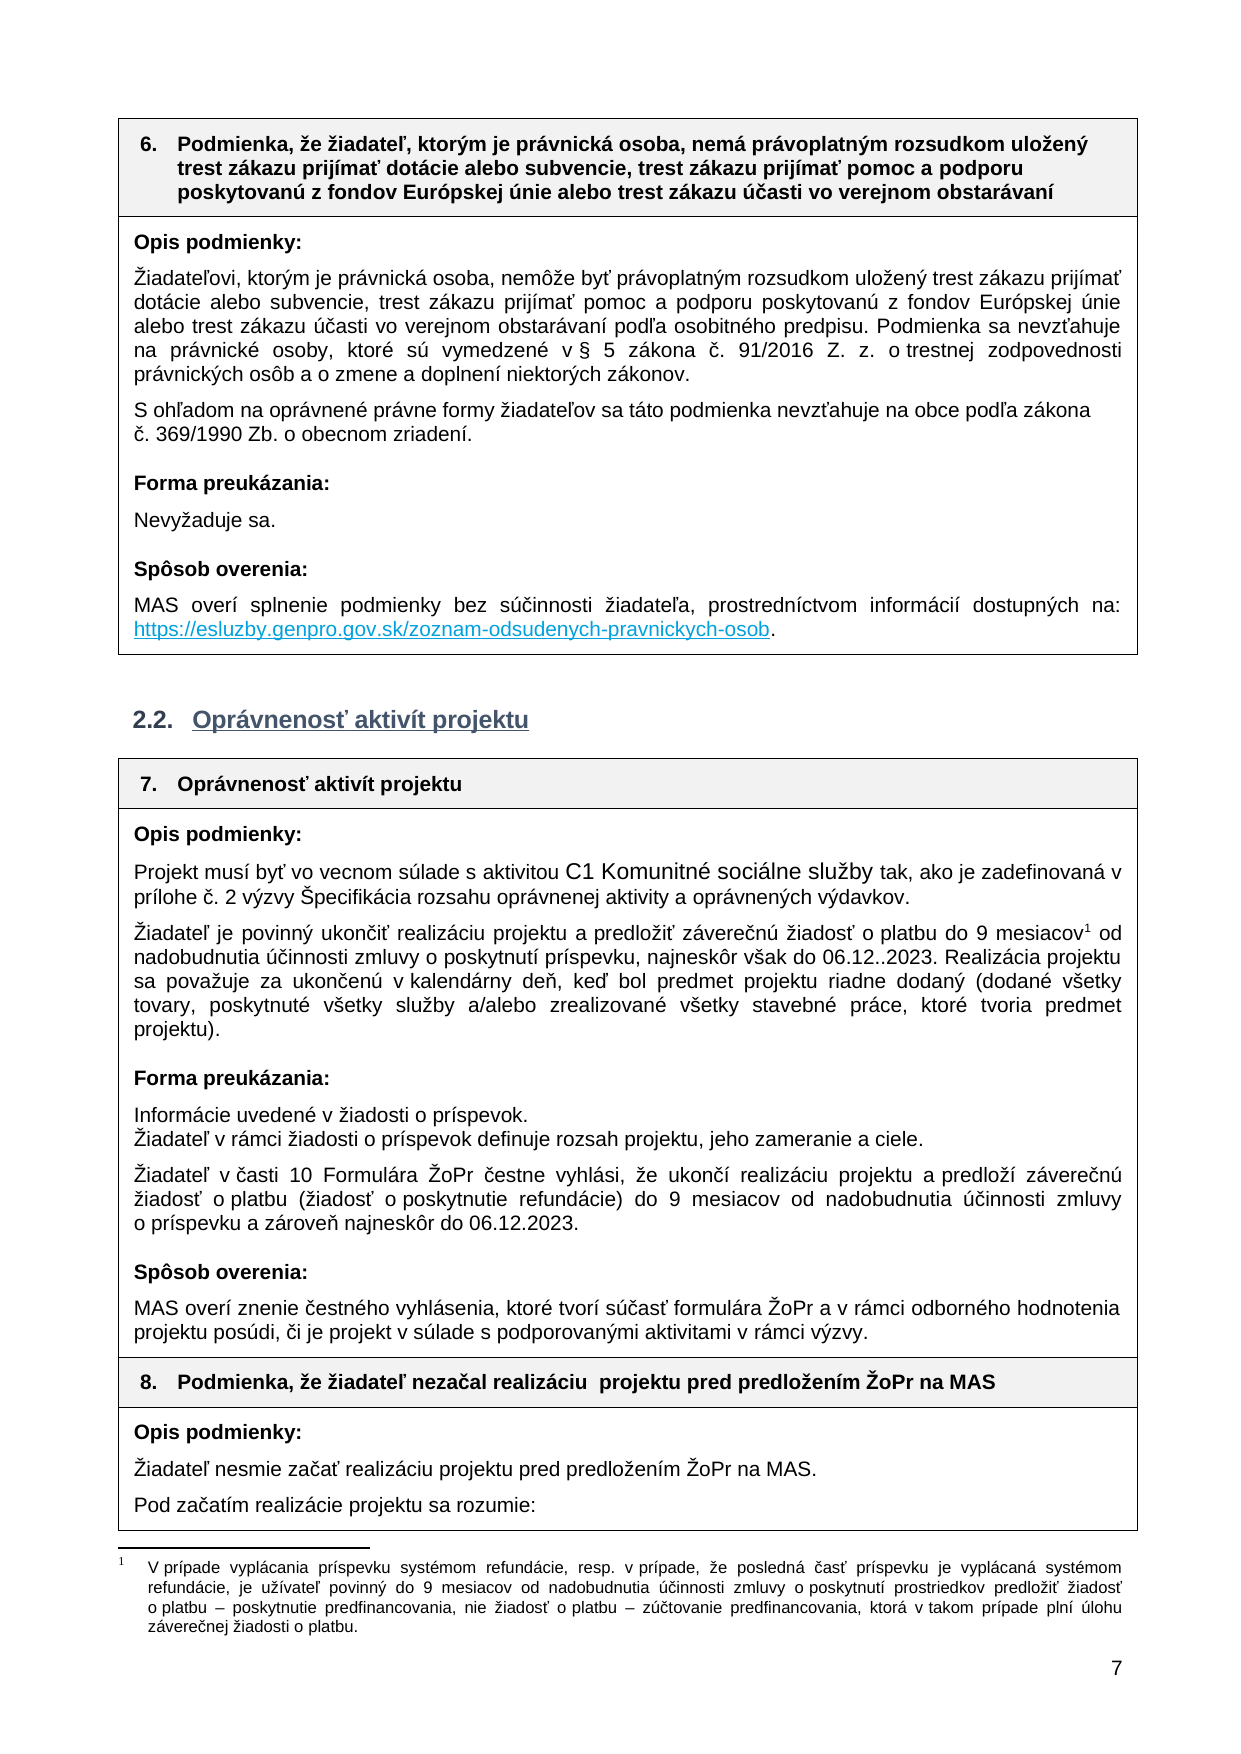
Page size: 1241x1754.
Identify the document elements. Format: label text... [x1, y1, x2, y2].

table_header Oprávnenosť aktivít projektu [119, 759, 1137, 808]
table_cell Podmienka, že žiadateľ nezačal realizáciu projektu pred predložením ŽoPr na MAS [119, 1358, 1137, 1407]
table_cell Opis podmienky: Žiadateľovi, ktorým je právnická osoba, nemôže byť právoplatným rozsudkom uložený trest zákazu prijímať dotácie alebo subvencie, trest zákazu prijímať pomoc a podporu poskytovanú z fondov Európskej únie alebo trest zákazu účasti vo verejnom obstarávaní podľa osobitného predpisu. Podmienka sa nevzťahuje na právnické osoby, ktoré sú vymedzené v § 5 zákona č. 91/2016 Z. z. o trestnej zodpovednosti právnických osôb a o zmene a doplnení niektorých zákonov. S ohľadom na oprávnené právne formy žiadateľov sa táto podmienka nevzťahuje na obce podľa zákona č. 369/1990 Zb. o obecnom zriadení. Forma preukázania: Nevyžaduje sa. Spôsob overenia: MAS overí splnenie podmienky bez súčinnosti žiadateľa, prostredníctvom informácií dostupných na: https://esluzby.genpro.gov.sk/zoznam-odsudenych-pravnickych-osob. [119, 217, 1137, 653]
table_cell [119, 1408, 1137, 1529]
table_cell Podmienka, že žiadateľ, ktorým je právnická osoba, nemá právoplatným rozsudkom uložený trest zákazu prijímať dotácie alebo subvencie, trest zákazu prijímať pomoc a podporu poskytovanú z fondov Európskej únie alebo trest zákazu účasti vo verejnom obstarávaní [119, 119, 1137, 216]
table_cell Opis podmienky: Projekt musí byť vo vecnom súlade s aktivitou tak, ako je zadefinovaná v prílohe č. 2 výzvy Špecifikácia rozsahu oprávnenej aktivity a oprávnených výdavkov. Žiadateľ je povinný ukončiť realizáciu projektu a predložiť záverečnú žiadosť o platbu do 9 mesiacov od nadobudnutia účinnosti zmluvy o poskytnutí príspevku, najneskôr však do 06.12..2023. Realizácia projektu sa považuje za ukončenú v kalendárny deň, keď bol predmet projektu riadne dodaný (dodané všetky tovary, poskytnuté všetky služby a/alebo zrealizované všetky stavebné práce, ktoré tvoria predmet projektu). Forma preukázania: Informácie uvedené v žiadosti o príspevok. Žiadateľ v rámci žiadosti o príspevok definuje rozsah projektu, jeho zameranie a ciele. Žiadateľ v časti 10 Formulára ŽoPr čestne vyhlási, že ukončí realizáciu projektu a predloží záverečnú žiadosť o platbu (žiadosť o poskytnutie refundácie) do 9 mesiacov od nadobudnutia účinnosti zmluvy o príspevku a zároveň najneskôr do 06.12.2023. Spôsob overenia: MAS overí znenie čestného vyhlásenia, ktoré tvorí súčasť formulára ŽoPr a v rámci odborného hodnotenia projektu posúdi, či je projekt v súlade s podporovanými aktivitami v rámci výzvy. [119, 809, 1137, 1357]
subtitle Oprávnenosť aktivít projektu [132, 704, 1122, 733]
